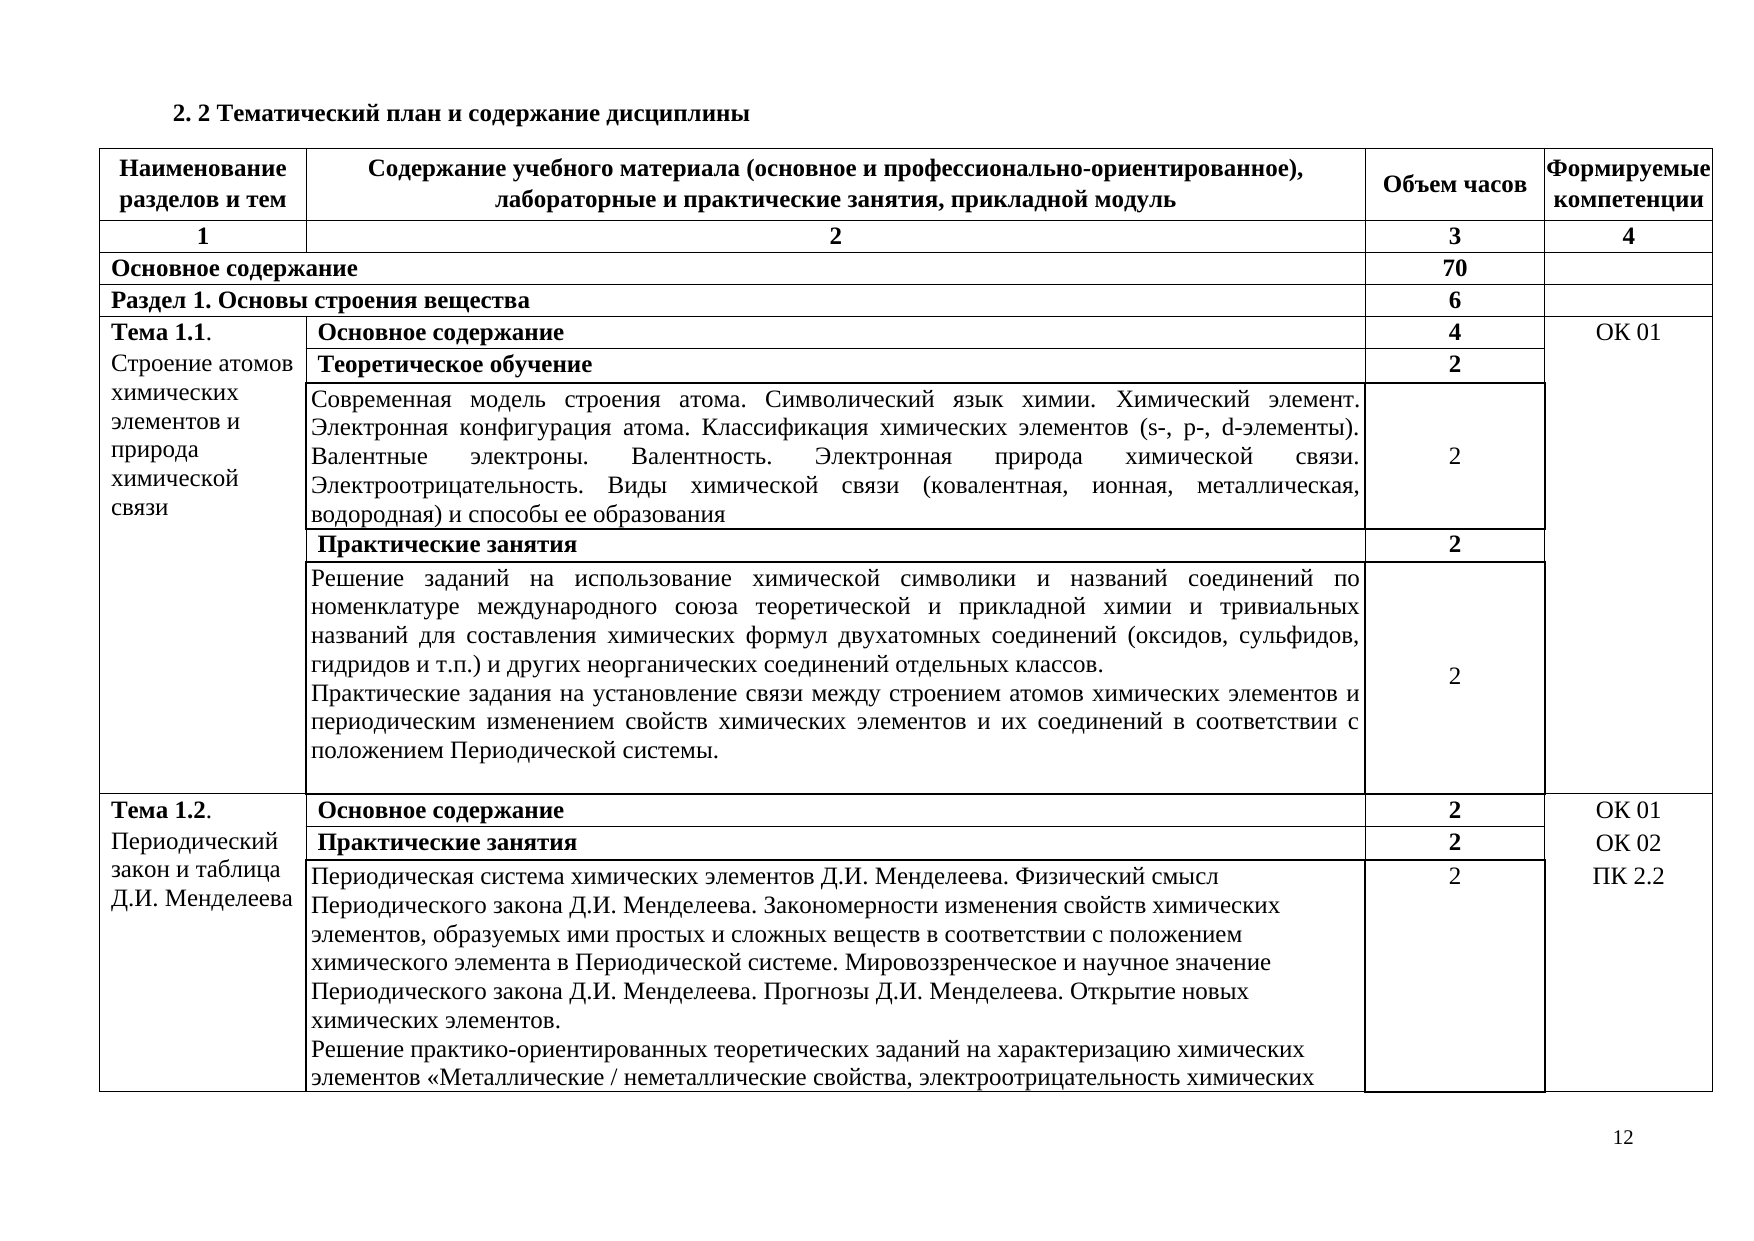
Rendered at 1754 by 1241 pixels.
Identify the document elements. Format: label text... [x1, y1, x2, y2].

table_cell Современная модель строения атома. Символический язык химии. Химический элемент. Электронная конфигурация атома. Классификация химических элементов (s-, p-, d-элементы). Валентные электроны. Валентность. Электронная природа химической связи. Электроотрицательность. Виды химической связи (ковалентная, ионная, металлическая, водородная) и способы ее образования [307, 384, 1364, 527]
table_cell Практические занятия [307, 827, 1365, 859]
table_cell Основное содержание [307, 317, 1365, 348]
table_cell 6 [1366, 285, 1544, 316]
table_cell Основное содержание [100, 253, 1365, 284]
table_cell Тема 1.2. Периодический закон и таблица Д.И. Менделеева [100, 794, 306, 1091]
table_cell Практические занятия [307, 530, 1365, 561]
table_header Формируемые компетенции [1545, 149, 1712, 220]
table_cell 2 [1366, 861, 1544, 1091]
table_cell [1545, 285, 1712, 316]
table_cell 2 [1366, 530, 1544, 561]
table_cell ОК 01 ОК 02 ПК 2.2 [1545, 794, 1712, 1091]
text 2. 2 Тематический план и содержание дисциплины [114, 98, 1640, 127]
table_cell 2 [1366, 563, 1544, 793]
table_cell [1545, 253, 1712, 284]
table_cell 2 [1366, 384, 1544, 527]
table_cell 1 [100, 221, 306, 252]
table_header Наименование разделов и тем [100, 149, 306, 220]
table_cell Тема 1.1. Строение атомов химических элементов и природа химической связи [100, 317, 306, 793]
table_cell Решение заданий на использование химической символики и названий соединений по номенклатуре международного союза теоретической и прикладной химии и тривиальных названий для составления химических формул двухатомных соединений (оксидов, сульфидов, гидридов и т.п.) и других неорганических соединений отдельных классов. Практические задания на установление связи между строением атомов химических элементов и периодическим изменением свойств химических элементов и их соединений в соответствии с положением Периодической системы. [307, 563, 1364, 793]
table_header Содержание учебного материала (основное и профессионально-ориентированное), лабораторные и практические занятия, прикладной модуль [307, 149, 1365, 220]
table_cell 3 [1366, 221, 1544, 252]
table_header Объем часов [1366, 149, 1544, 220]
table_cell Теоретическое обучение [307, 349, 1365, 382]
table_cell 2 [307, 221, 1365, 252]
table_cell 2 [1366, 349, 1544, 382]
table_cell 4 [1366, 317, 1544, 348]
table_cell ОК 01 [1545, 317, 1712, 793]
table_cell 2 [1366, 827, 1544, 859]
table_cell Основное содержание [307, 795, 1365, 826]
table_cell 70 [1366, 253, 1544, 284]
table_cell Раздел 1. Основы строения вещества [100, 285, 1365, 316]
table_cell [307, 861, 1364, 1091]
table_cell 2 [1366, 795, 1544, 826]
table_cell 4 [1545, 221, 1712, 252]
